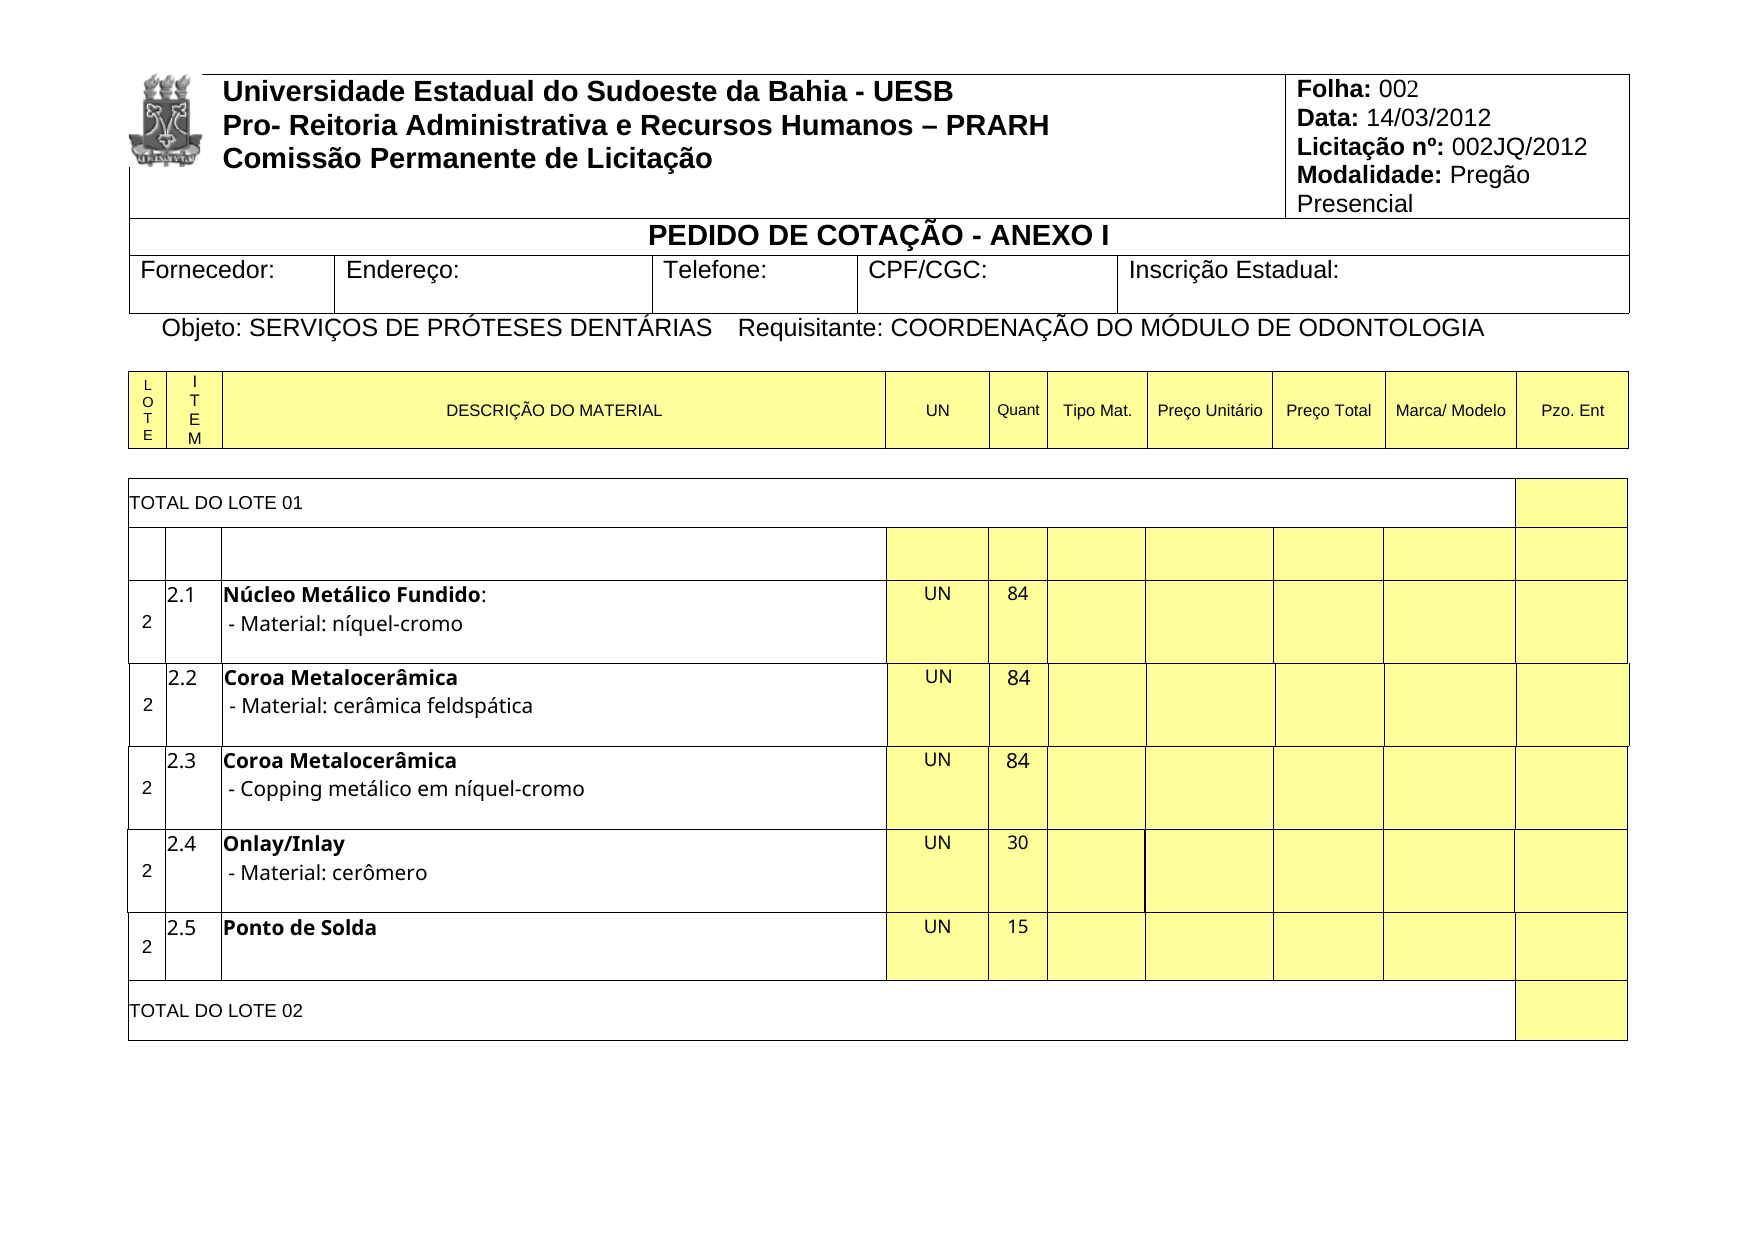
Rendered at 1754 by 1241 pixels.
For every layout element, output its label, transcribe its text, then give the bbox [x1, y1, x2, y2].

table_cell [1274, 581, 1383, 663]
table_cell [1384, 528, 1515, 580]
table_cell [1384, 913, 1515, 980]
table_cell 2 [130, 664, 166, 746]
table_cell 30 [989, 830, 1047, 912]
table_cell 15 [989, 913, 1047, 980]
table_cell [1384, 581, 1515, 663]
table_cell 2 [129, 747, 165, 828]
table_cell [1516, 981, 1627, 1040]
table_cell 2.1 [166, 581, 221, 663]
table_cell 2.5 [166, 913, 221, 980]
table_cell 2 [129, 913, 165, 980]
table_cell [1049, 664, 1146, 746]
table_cell [129, 528, 165, 580]
table_cell [1048, 913, 1145, 980]
table_cell 2.3 [166, 747, 221, 828]
table_cell [1276, 664, 1384, 746]
table_cell [222, 528, 886, 580]
table_cell 84 [989, 747, 1047, 828]
table_cell Núcleo Metálico Fundido: - Material: níquel-cromo [222, 581, 886, 663]
table_cell UN [887, 581, 988, 663]
table_cell [1384, 830, 1514, 912]
table_cell [1384, 747, 1515, 828]
table_cell Coroa Metalocerâmica - Copping metálico em níquel-cromo [222, 747, 886, 828]
table_cell [1517, 663, 1629, 746]
table_cell [1516, 913, 1627, 980]
table_cell [1516, 581, 1627, 663]
table_cell [1274, 830, 1383, 912]
table_cell [1146, 913, 1273, 980]
table_cell [1146, 581, 1273, 663]
table_cell [1147, 664, 1275, 746]
table_cell [1048, 747, 1145, 828]
table_cell [1048, 581, 1145, 663]
table_cell Coroa Metalocerâmica - Material: cerâmica feldspática [223, 664, 887, 746]
table_cell Onlay/Inlay - Material: cerômero [222, 830, 886, 912]
table_cell 2 [129, 581, 165, 663]
table_cell [1274, 747, 1383, 828]
table_cell [1385, 664, 1516, 746]
table_cell [166, 528, 221, 580]
table_cell TOTAL DO LOTE 02 [129, 981, 1515, 1040]
table_cell 2 [128, 830, 165, 912]
table_cell [1516, 528, 1627, 580]
table_cell TOTAL DO LOTE 01 [129, 479, 1515, 527]
table_cell UN [887, 830, 988, 912]
table_cell 2.2 [167, 664, 222, 746]
table_cell [1048, 528, 1145, 580]
table_cell [1515, 830, 1627, 912]
table_cell UN [887, 747, 988, 828]
table_cell [1274, 528, 1383, 580]
table_cell [1146, 528, 1273, 580]
table_cell [1146, 747, 1273, 828]
table_cell UN [887, 913, 988, 980]
table_cell [1516, 747, 1627, 828]
table_cell [1146, 830, 1273, 912]
table_cell [989, 528, 1047, 580]
table_cell 2.4 [166, 830, 221, 912]
table_cell [1274, 913, 1383, 980]
table_cell 84 [990, 664, 1048, 746]
table_cell [1516, 479, 1627, 527]
table_cell 84 [989, 581, 1047, 663]
table_cell [1048, 830, 1144, 912]
table_cell UN [888, 664, 989, 746]
table_cell Ponto de Solda [222, 913, 886, 980]
table_cell [887, 528, 988, 580]
